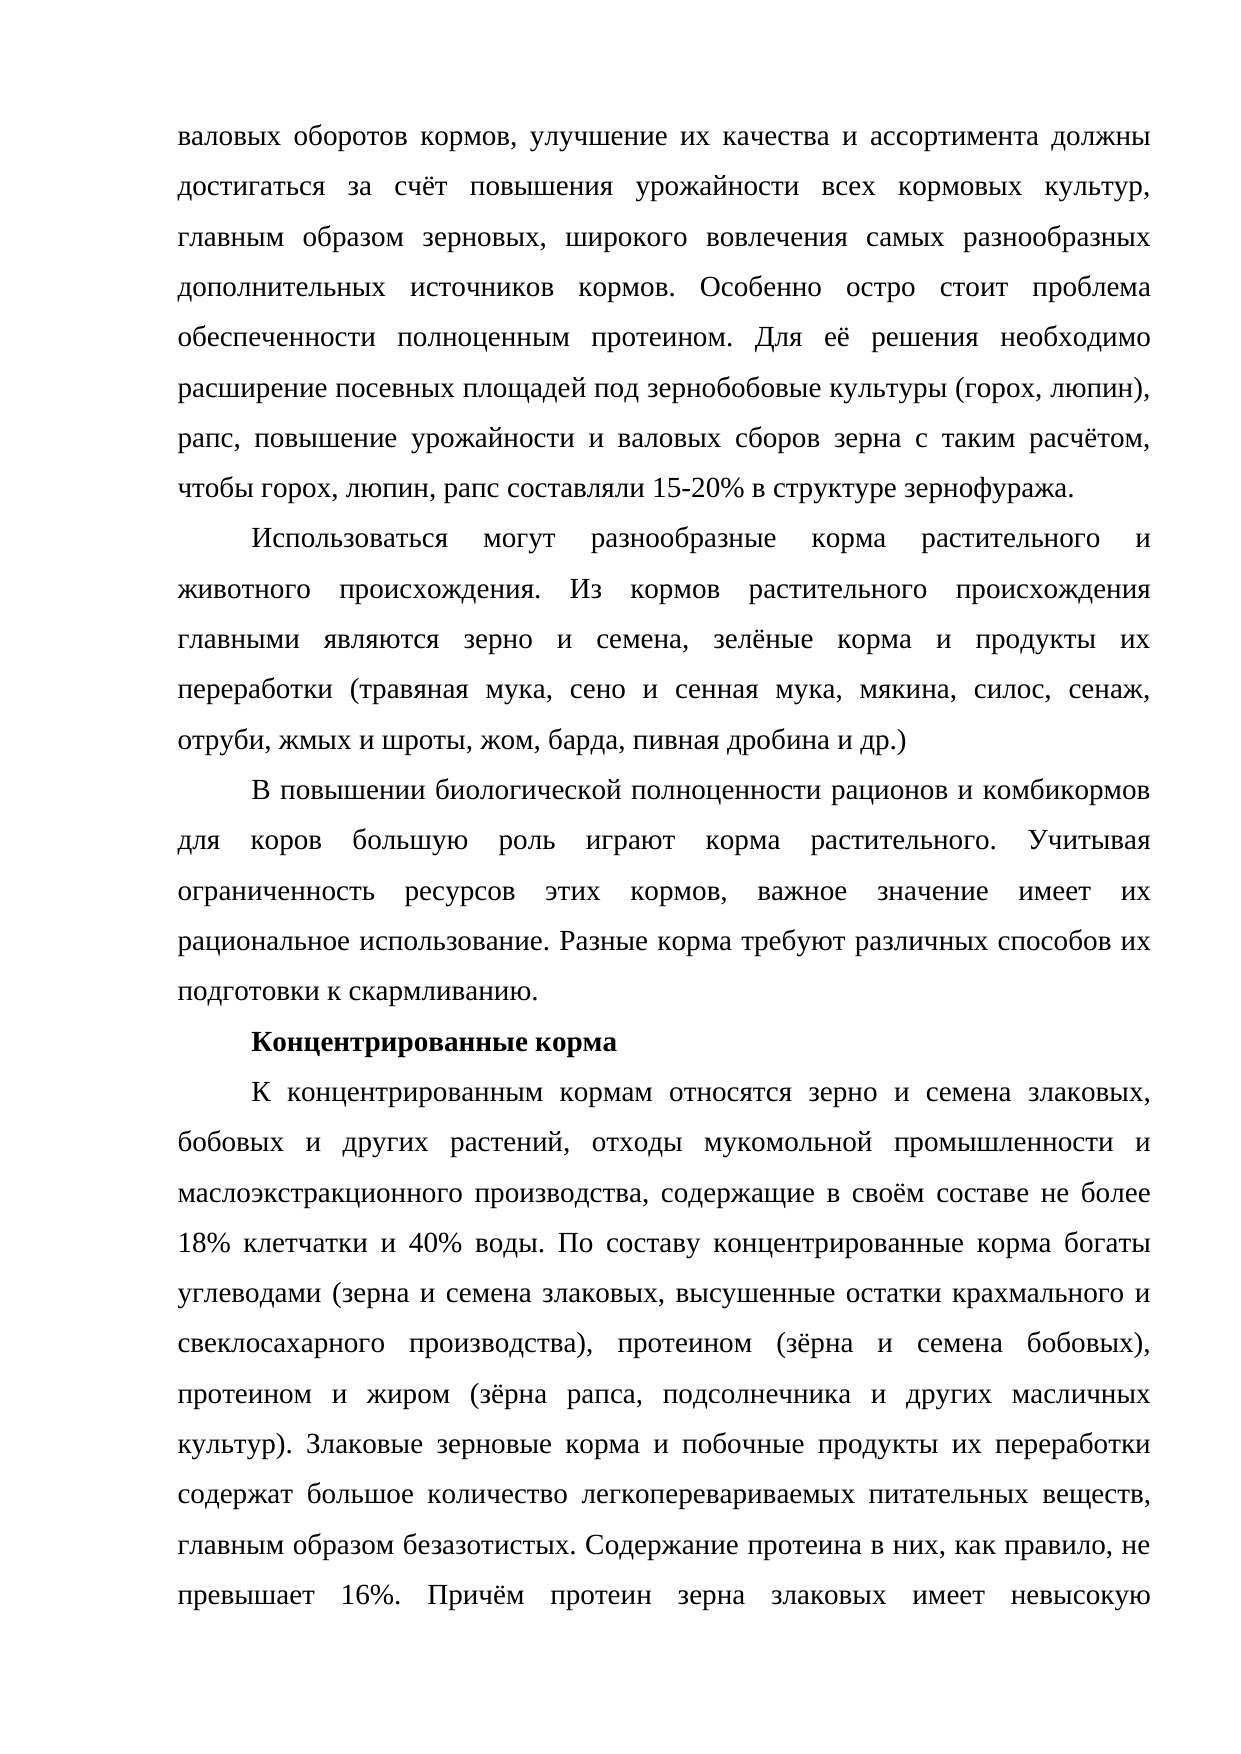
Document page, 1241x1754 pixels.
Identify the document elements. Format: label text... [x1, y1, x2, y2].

text В повышении биологической полноценности рационов и комбикормов для коров большую роль играют корма растительного. Учитывая ограниченность ресурсов этих кормов, важное значение имеет их рациональное использование. Разные корма требуют различных способов их подготовки к скармливанию. [177, 772, 1152, 1007]
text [177, 1074, 1152, 1611]
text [177, 118, 1152, 504]
text Концентрированные корма [177, 1024, 1152, 1057]
text Использоваться могут разнообразные корма растительного и животного происхождения. Из кормов растительного происхождения главными являются зерно и семена, зелёные корма и продукты их переработки (травяная мука, сено и сенная мука, мякина, силос, сенаж, отруби, жмых и шроты, жом, барда, пивная дробина и др.) [177, 521, 1152, 755]
